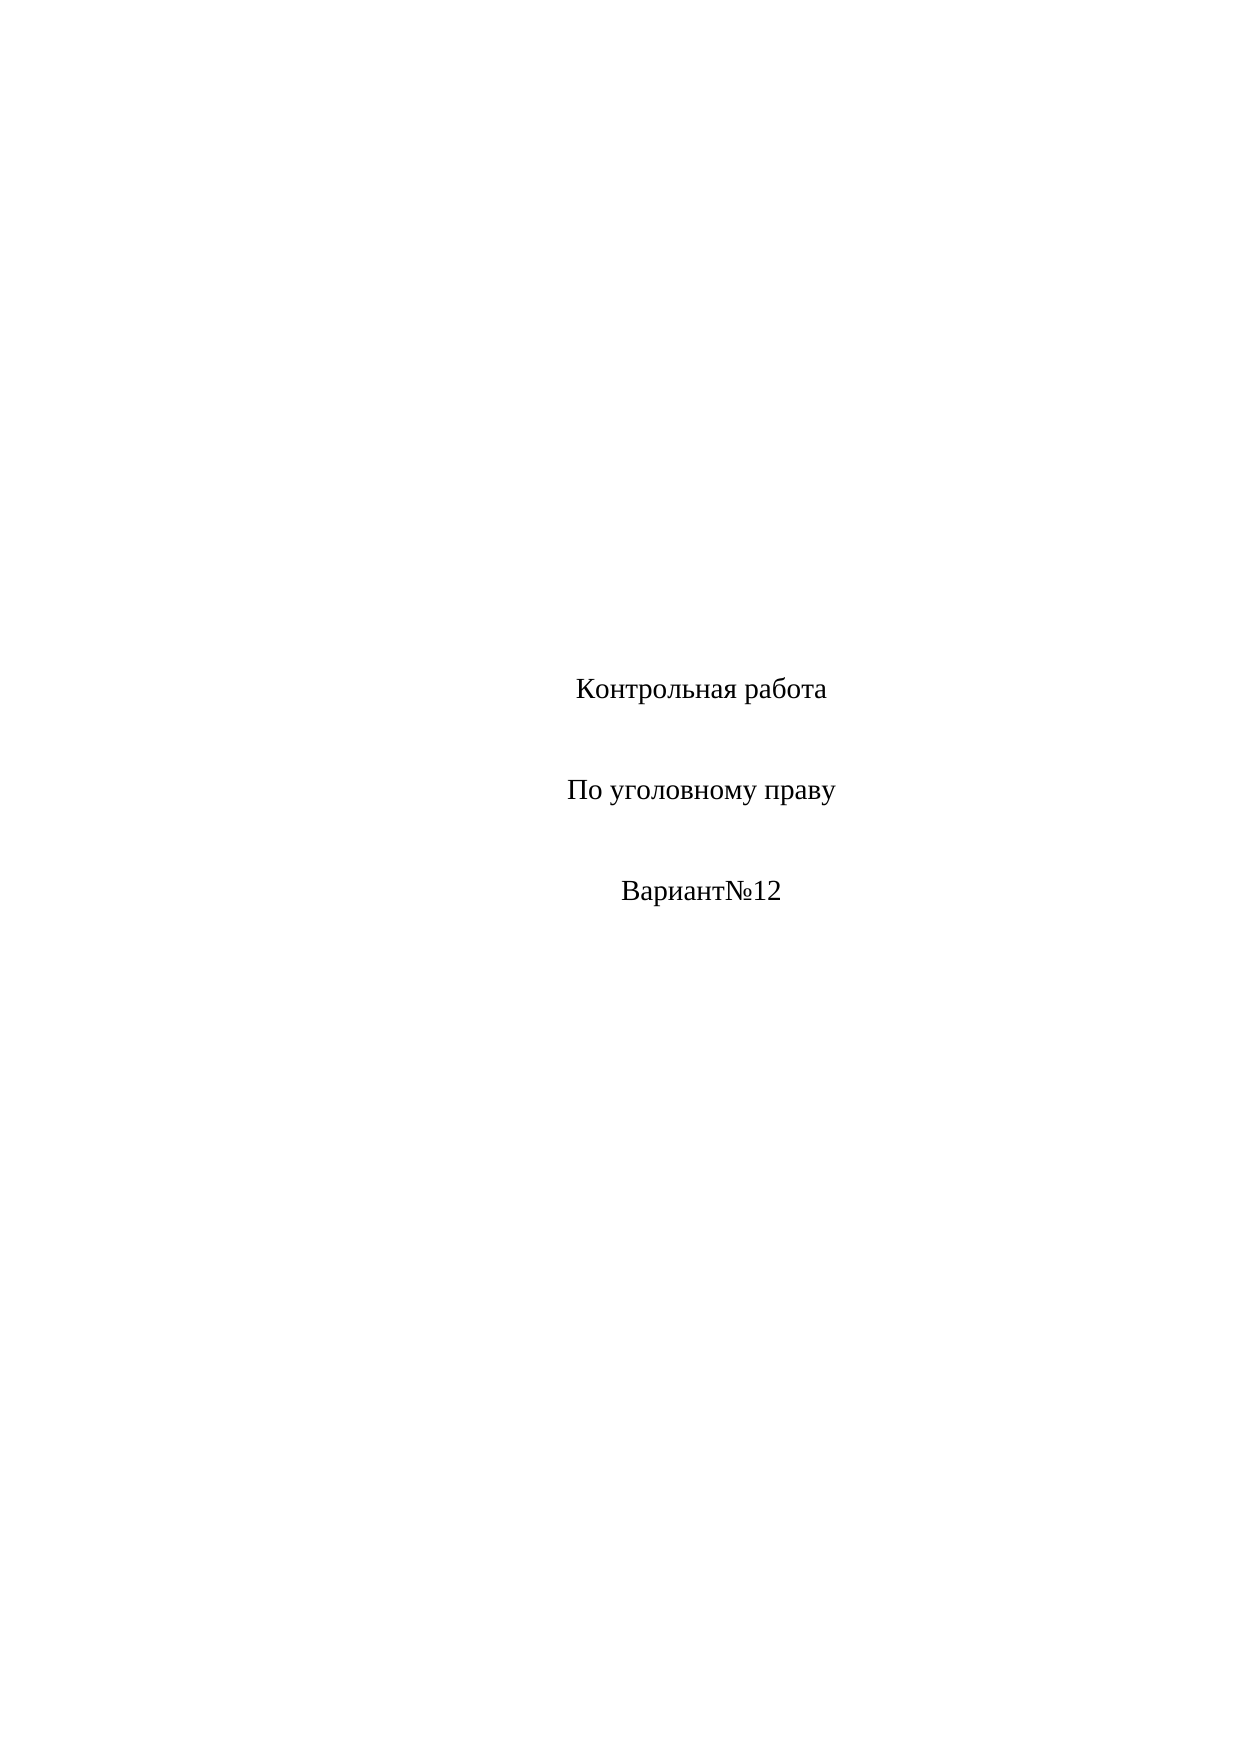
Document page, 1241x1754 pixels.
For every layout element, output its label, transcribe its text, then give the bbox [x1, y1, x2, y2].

text Вариант№12 [177, 873, 1152, 906]
text По уголовному праву [177, 772, 1152, 806]
text Контрольная работа [177, 672, 1152, 705]
